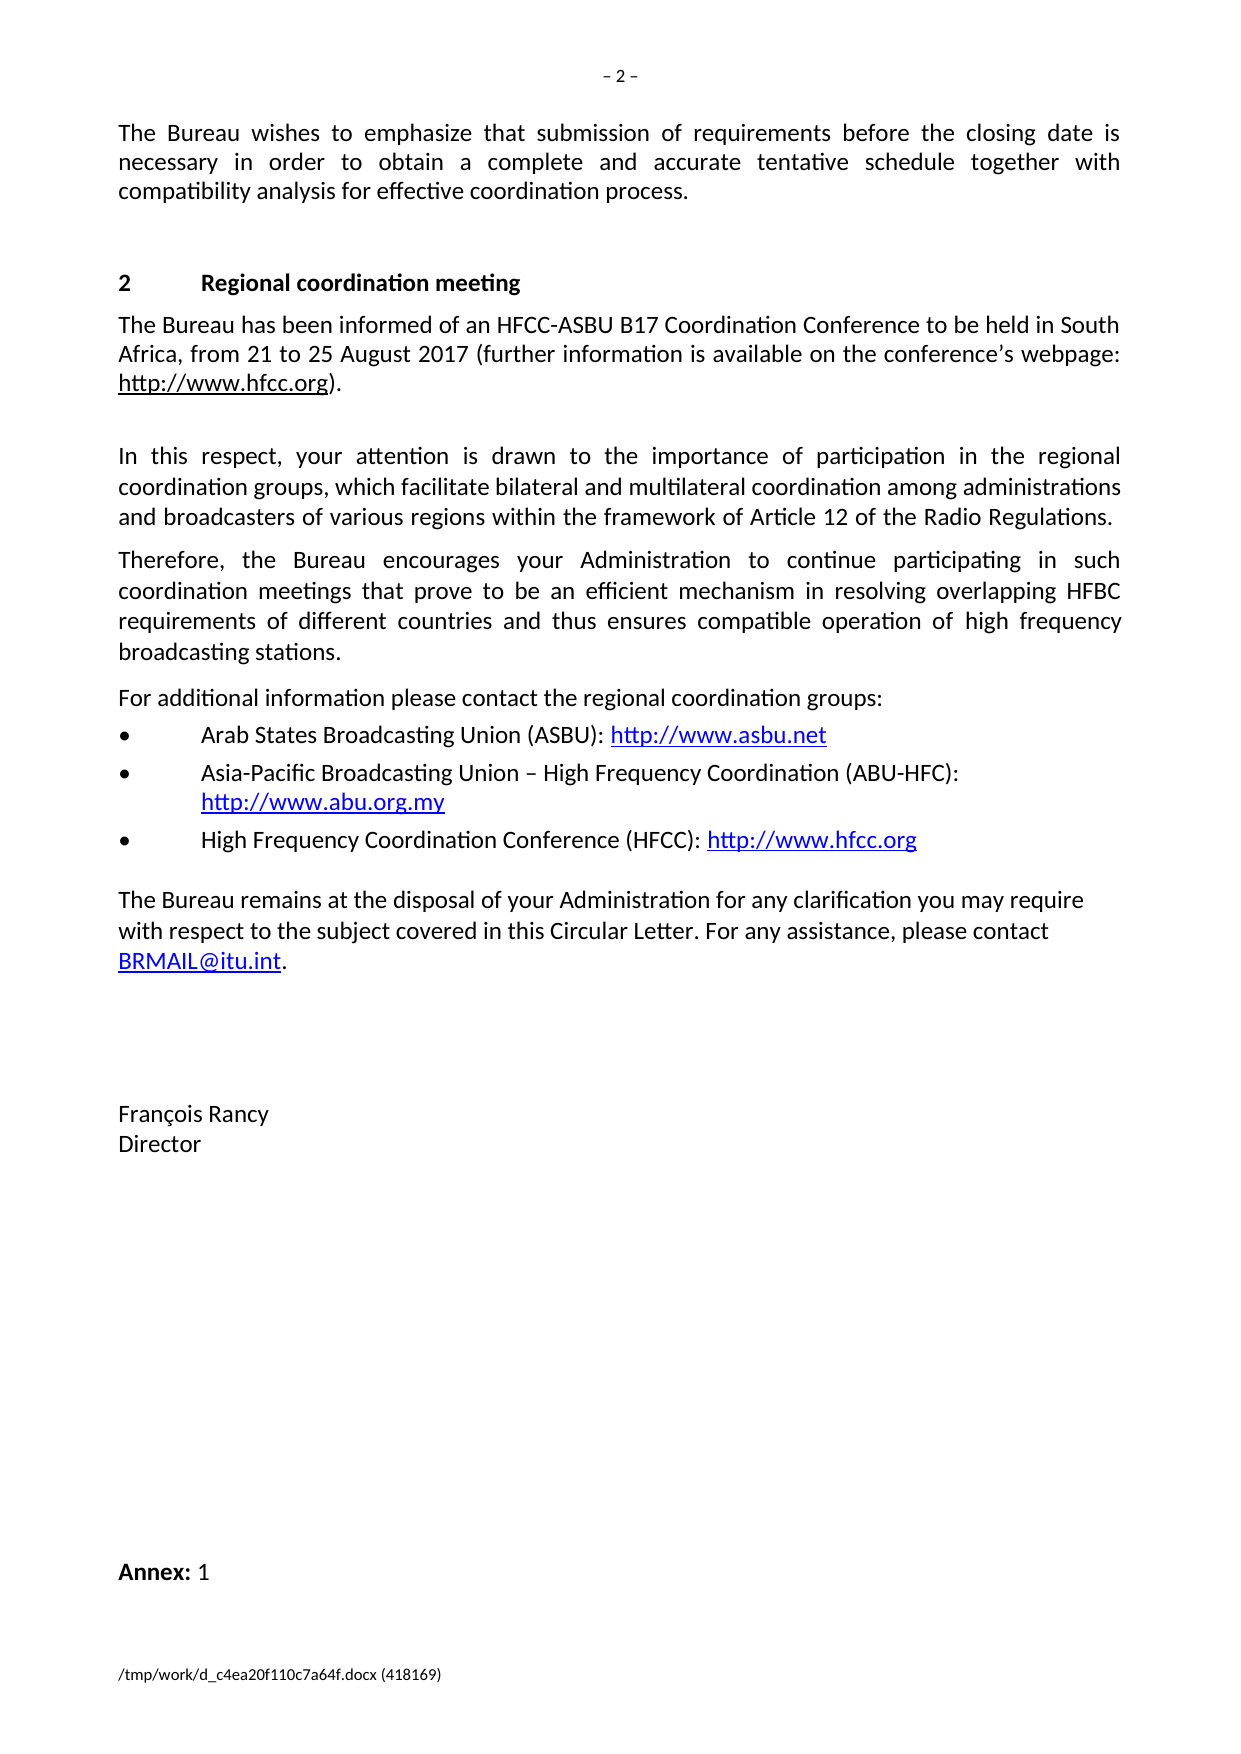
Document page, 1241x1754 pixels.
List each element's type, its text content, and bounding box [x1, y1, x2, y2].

text The Bureau has been informed of an HFCC-ASBU B17 Coordination Conference to be held in South Africa, from 21 to 25 August 2017 (further information is available on the conference’s webpage: http://www.hfcc.org). [118, 310, 1122, 397]
text • Asia-Pacific Broadcasting Union – High Frequency Coordination (ABU-HFC): http://www.abu.org.my [118, 758, 1122, 816]
text For additional information please contact the regional coordination groups: [118, 683, 1122, 712]
text • Arab States Broadcasting Union (ASBU): http://www.asbu.net [118, 721, 1122, 750]
text The Bureau wishes to emphasize that submission of requirements before the closing date is necessary in order to obtain a complete and accurate tentative schedule together with compatibility analysis for effective coordination process. [118, 118, 1122, 206]
text The Bureau remains at the disposal of your Administration for any clarification you may require with respect to the subject covered in this Circular Letter. For any assistance, please contact BRMAIL@itu.int. [118, 884, 1122, 976]
text Director [118, 1129, 1122, 1159]
text In this respect, your attention is drawn to the importance of participation in the regional coordination groups, which facilitate bilateral and multilateral coordination among administrations and broadcasters of various regions within the framework of Article 12 of the Radio Regulations. [118, 440, 1122, 532]
text Therefore, the Bureau encourages your Administration to continue participating in such coordination meetings that prove to be an efficient mechanism in resolving overlapping HFBC requirements of different countries and thus ensures compatible operation of high frequency broadcasting stations. [118, 544, 1122, 666]
text 2 Regional coordination meeting [118, 268, 1122, 297]
text • High Frequency Coordination Conference (HFCC): http://www.hfcc.org [118, 825, 1122, 854]
text Annex: 1 [118, 1556, 1122, 1586]
text François Rancy [118, 1098, 1122, 1129]
